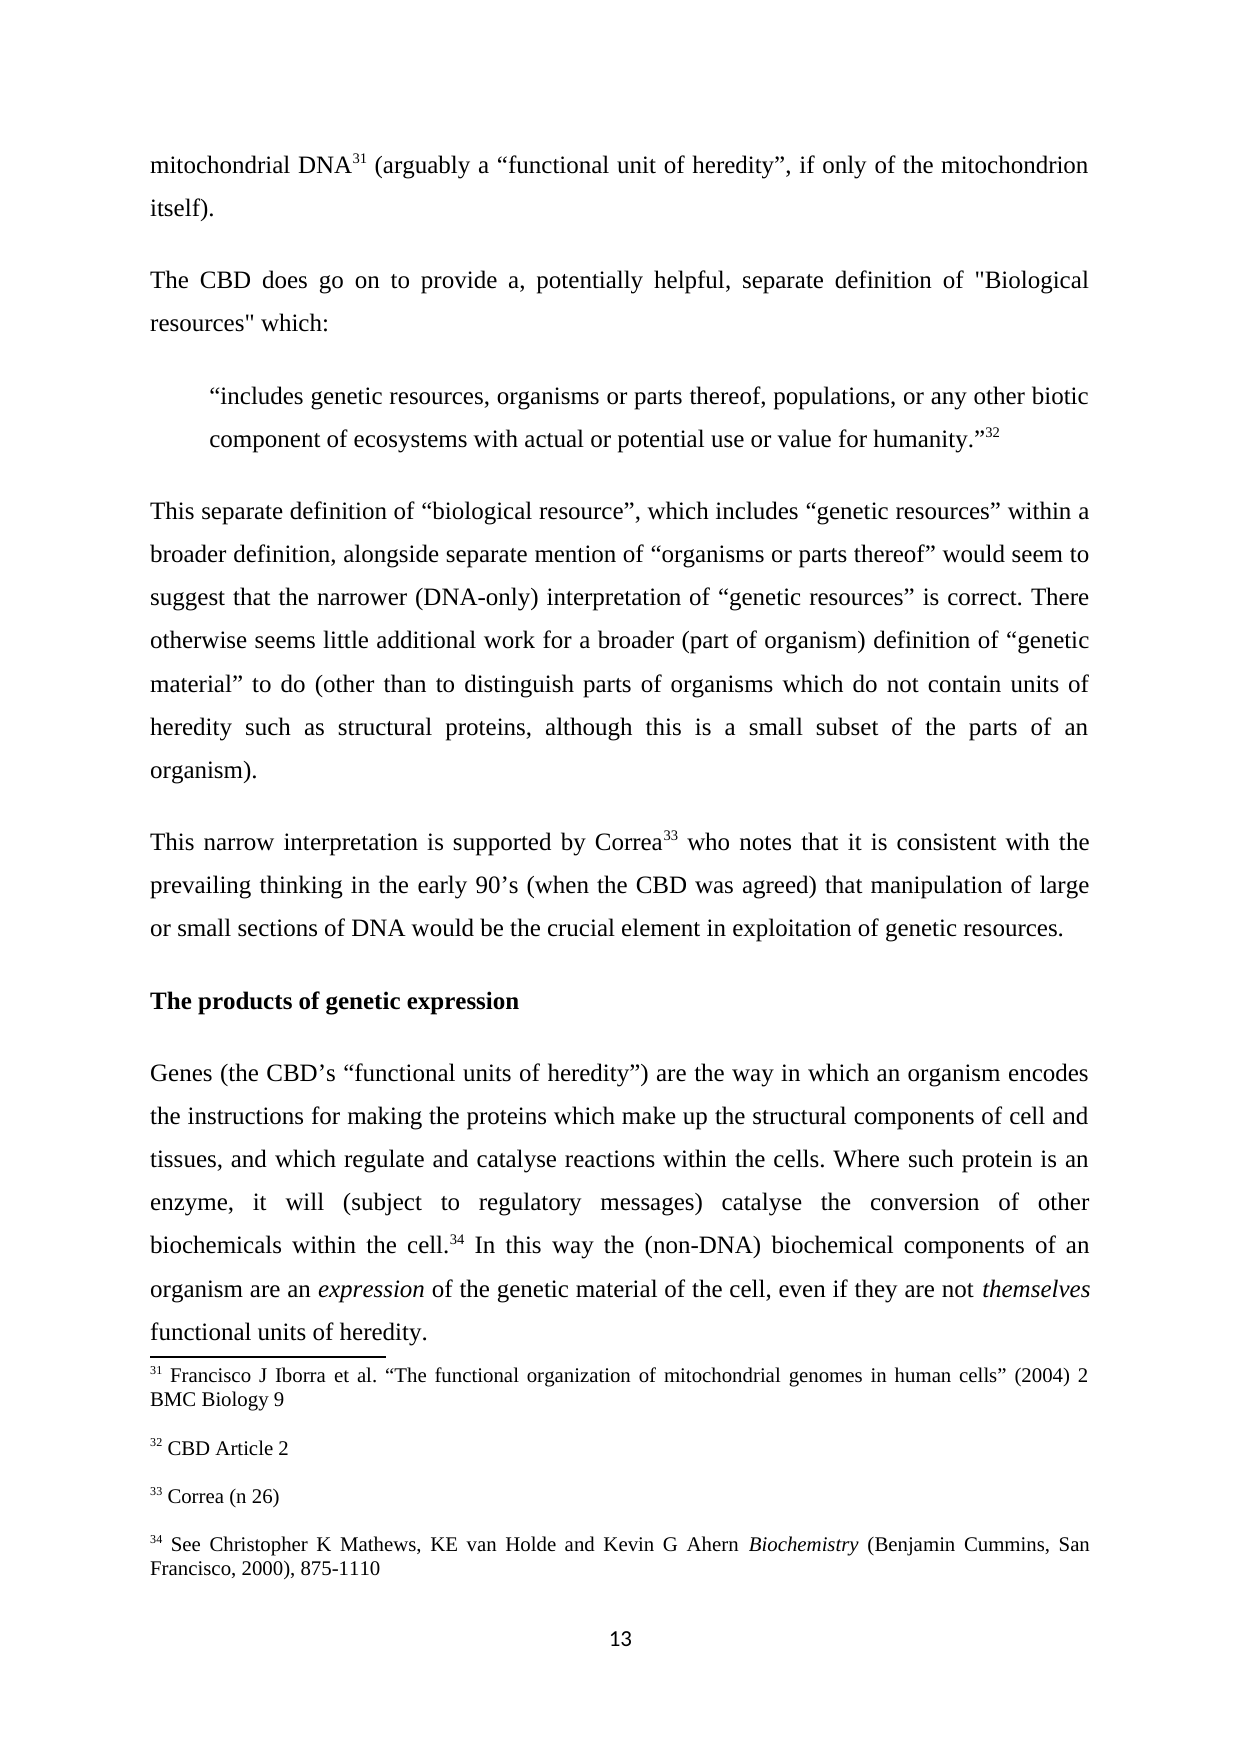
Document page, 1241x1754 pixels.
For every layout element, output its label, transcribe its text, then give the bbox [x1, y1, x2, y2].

text This separate definition of “biological resource”, which includes “genetic resources” within a broader definition, alongside separate mention of “organisms or parts thereof” would seem to suggest that the narrower (DNA-only) interpretation of “genetic resources” is correct. There otherwise seems little additional work for a broader (part of organism) definition of “genetic material” to do (other than to distinguish parts of organisms which do not contain units of heredity such as structural proteins, although this is a small subset of the parts of an organism). [150, 496, 1090, 784]
text This narrow interpretation is supported by Correa who notes that it is consistent with the prevailing thinking in the early 90’s (when the CBD was agreed) that manipulation of large or small sections of DNA would be the crucial element in exploitation of genetic resources. [150, 827, 1090, 942]
text “includes genetic resources, organisms or parts thereof, populations, or any other biotic component of ecosystems with actual or potential use or value for humanity.” [209, 381, 1090, 453]
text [150, 150, 1090, 222]
subtitle The products of genetic expression [150, 986, 1090, 1014]
text Genes (the CBD’s “functional units of heredity”) are the way in which an organism encodes the instructions for making the proteins which make up the structural components of cell and tissues, and which regulate and catalyse reactions within the cells. Where such protein is an enzyme, it will (subject to regulatory messages) catalyse the conversion of other biochemicals within the cell. In this way the (non-DNA) biochemical components of an organism are an expression of the genetic material of the cell, even if they are not themselves functional units of heredity. [150, 1058, 1090, 1346]
text The CBD does go on to provide a, potentially helpful, separate definition of "Biological resources" which: [150, 265, 1090, 337]
